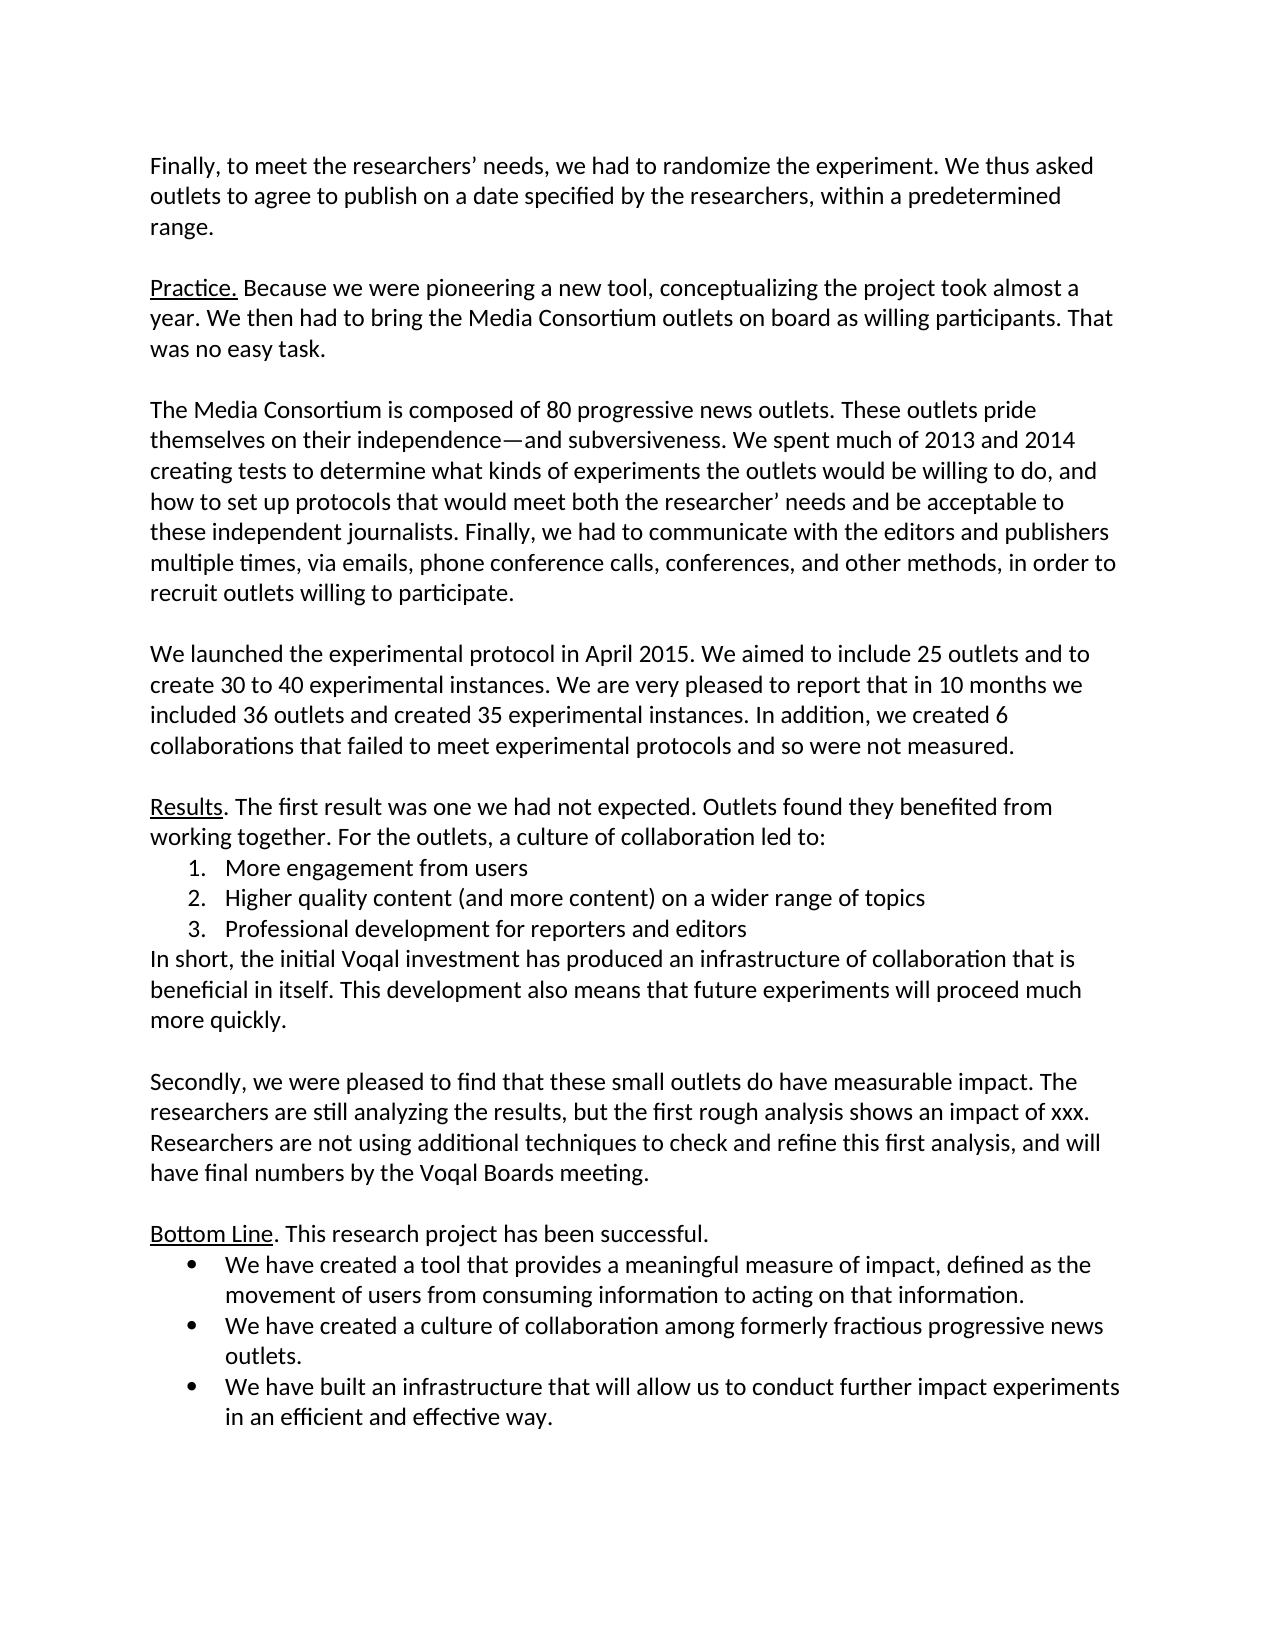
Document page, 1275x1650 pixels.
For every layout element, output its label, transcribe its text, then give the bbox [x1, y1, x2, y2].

list More engagement from users [187, 852, 1125, 882]
list We have created a culture of collaboration among formerly fractious progressive news outlets. [187, 1310, 1125, 1371]
text Bottom Line. This research project has been successful. [150, 1218, 1125, 1249]
text Results. The first result was one we had not expected. Outlets found they benefited from working together. For the outlets, a culture of collaboration led to: [150, 791, 1125, 852]
list Professional development for reporters and editors [187, 913, 1125, 943]
text In short, the initial Voqal investment has produced an infrastructure of collaboration that is beneficial in itself. This development also means that future experiments will proceed much more quickly. [150, 943, 1125, 1035]
text Practice. Because we were pioneering a new tool, conceptualizing the project took almost a year. We then had to bring the Media Consortium outlets on board as willing participants. That was no easy task. [150, 272, 1125, 364]
list Higher quality content (and more content) on a wider range of topics [187, 882, 1125, 913]
text Finally, to meet the researchers’ needs, we had to randomize the experiment. We thus asked outlets to agree to publish on a date specified by the researchers, within a predetermined range. [150, 150, 1125, 242]
text Secondly, we were pleased to find that these small outlets do have measurable impact. The researchers are still analyzing the results, but the first rough analysis shows an impact of xxx. Researchers are not using additional techniques to check and refine this first analysis, and will have final numbers by the Voqal Boards meeting. [150, 1066, 1125, 1188]
text We launched the experimental protocol in April 2015. We aimed to include 25 outlets and to create 30 to 40 experimental instances. We are very pleased to report that in 10 months we included 36 outlets and created 35 experimental instances. In addition, we created 6 collaborations that failed to meet experimental protocols and so were not measured. [150, 638, 1125, 760]
text The Media Consortium is composed of 80 progressive news outlets. These outlets pride themselves on their independence—and subversiveness. We spent much of 2013 and 2014 creating tests to determine what kinds of experiments the outlets would be willing to do, and how to set up protocols that would meet both the researcher’ needs and be acceptable to these independent journalists. Finally, we had to communicate with the editors and publishers multiple times, via emails, phone conference calls, conferences, and other methods, in order to recruit outlets willing to participate. [150, 394, 1125, 608]
list We have created a tool that provides a meaningful measure of impact, defined as the movement of users from consuming information to acting on that information. [187, 1249, 1125, 1310]
list We have built an infrastructure that will allow us to conduct further impact experiments in an efficient and effective way. [187, 1371, 1125, 1432]
